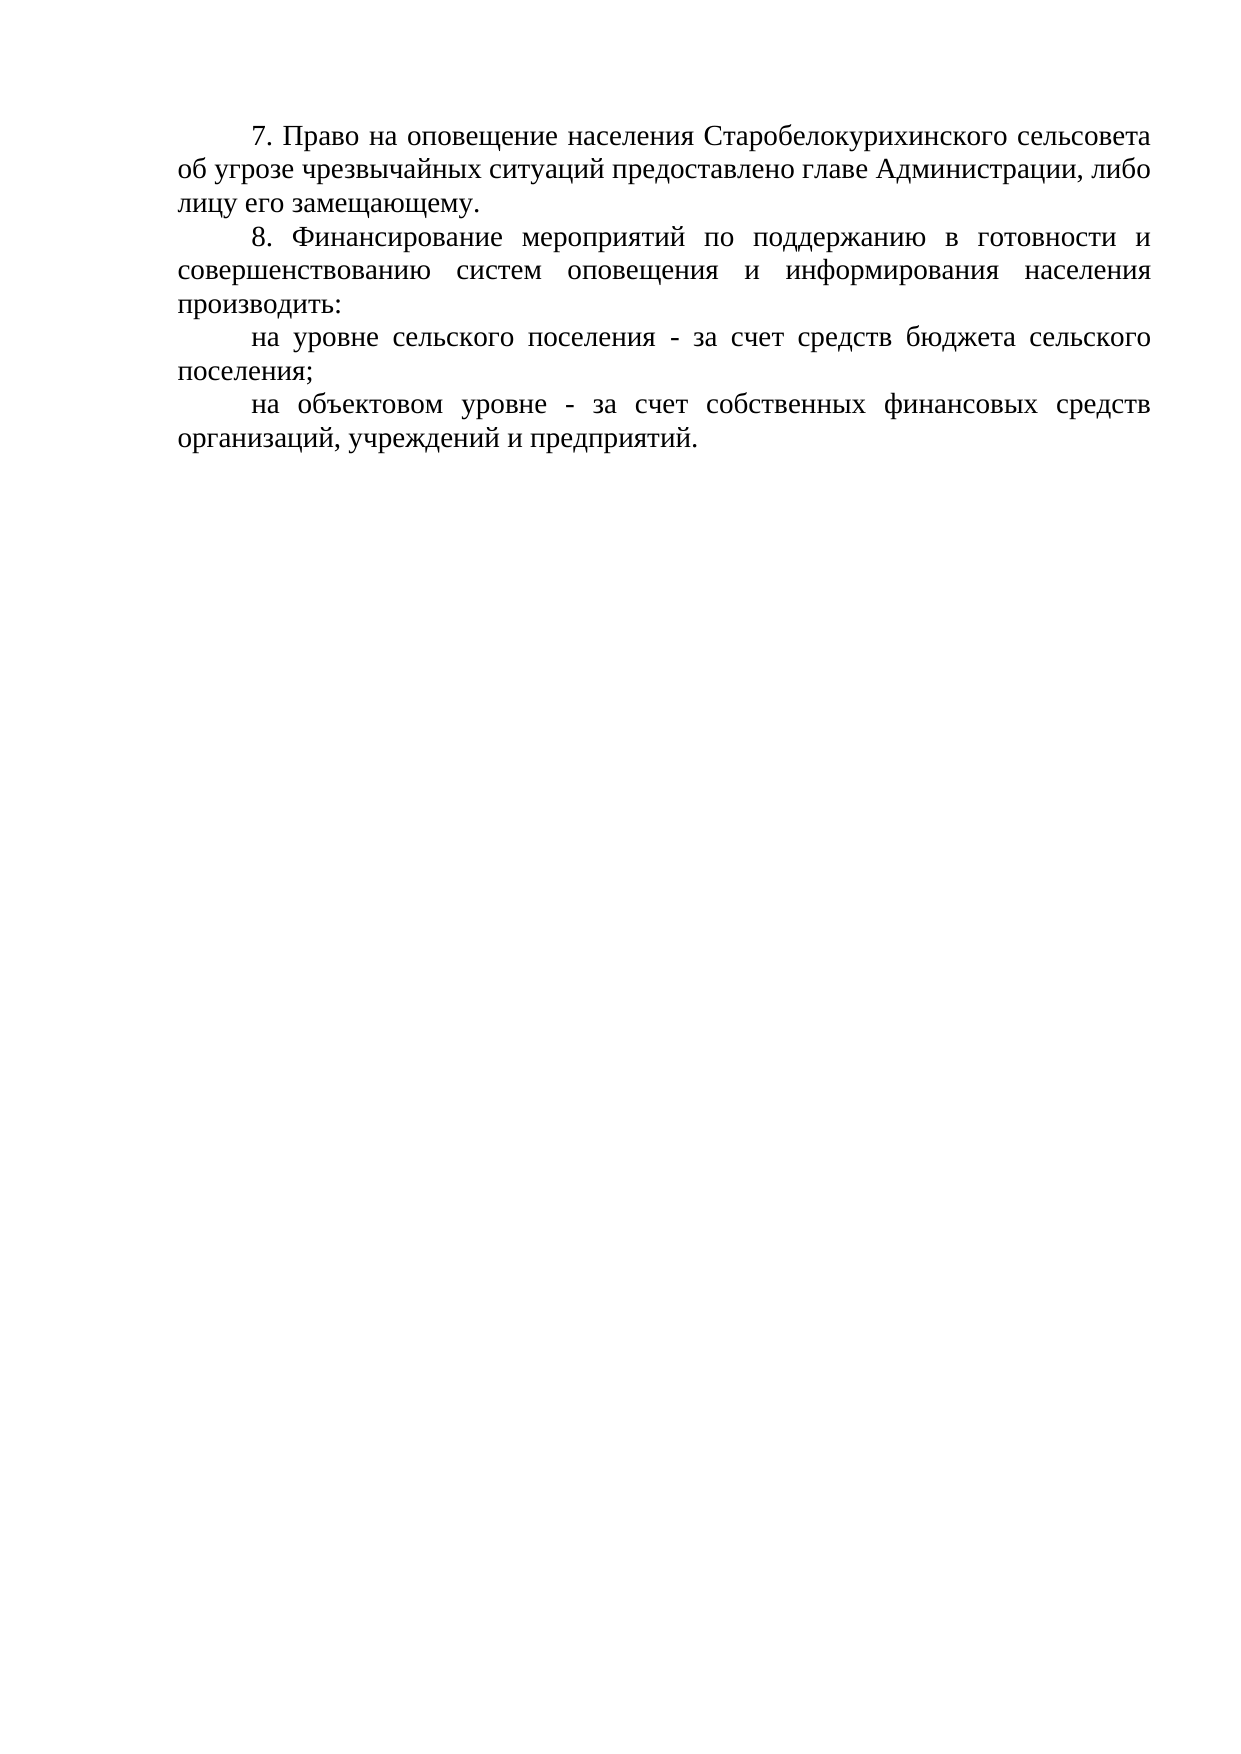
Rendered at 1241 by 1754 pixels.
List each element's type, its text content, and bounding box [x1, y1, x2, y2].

text на уровне сельского поселения - за счет средств бюджета сельского поселения; [177, 319, 1152, 386]
text на объектовом уровне - за счет собственных финансовых средств организаций, учреждений и предприятий. [177, 386, 1152, 453]
text 8. Финансирование мероприятий по поддержанию в готовности и совершенствованию систем оповещения и информирования населения производить: [177, 219, 1152, 319]
text 7. Право на оповещение населения Старобелокурихинского сельсовета об угрозе чрезвычайных ситуаций предоставлено главе Администрации, либо лицу его замещающему. [177, 118, 1152, 219]
